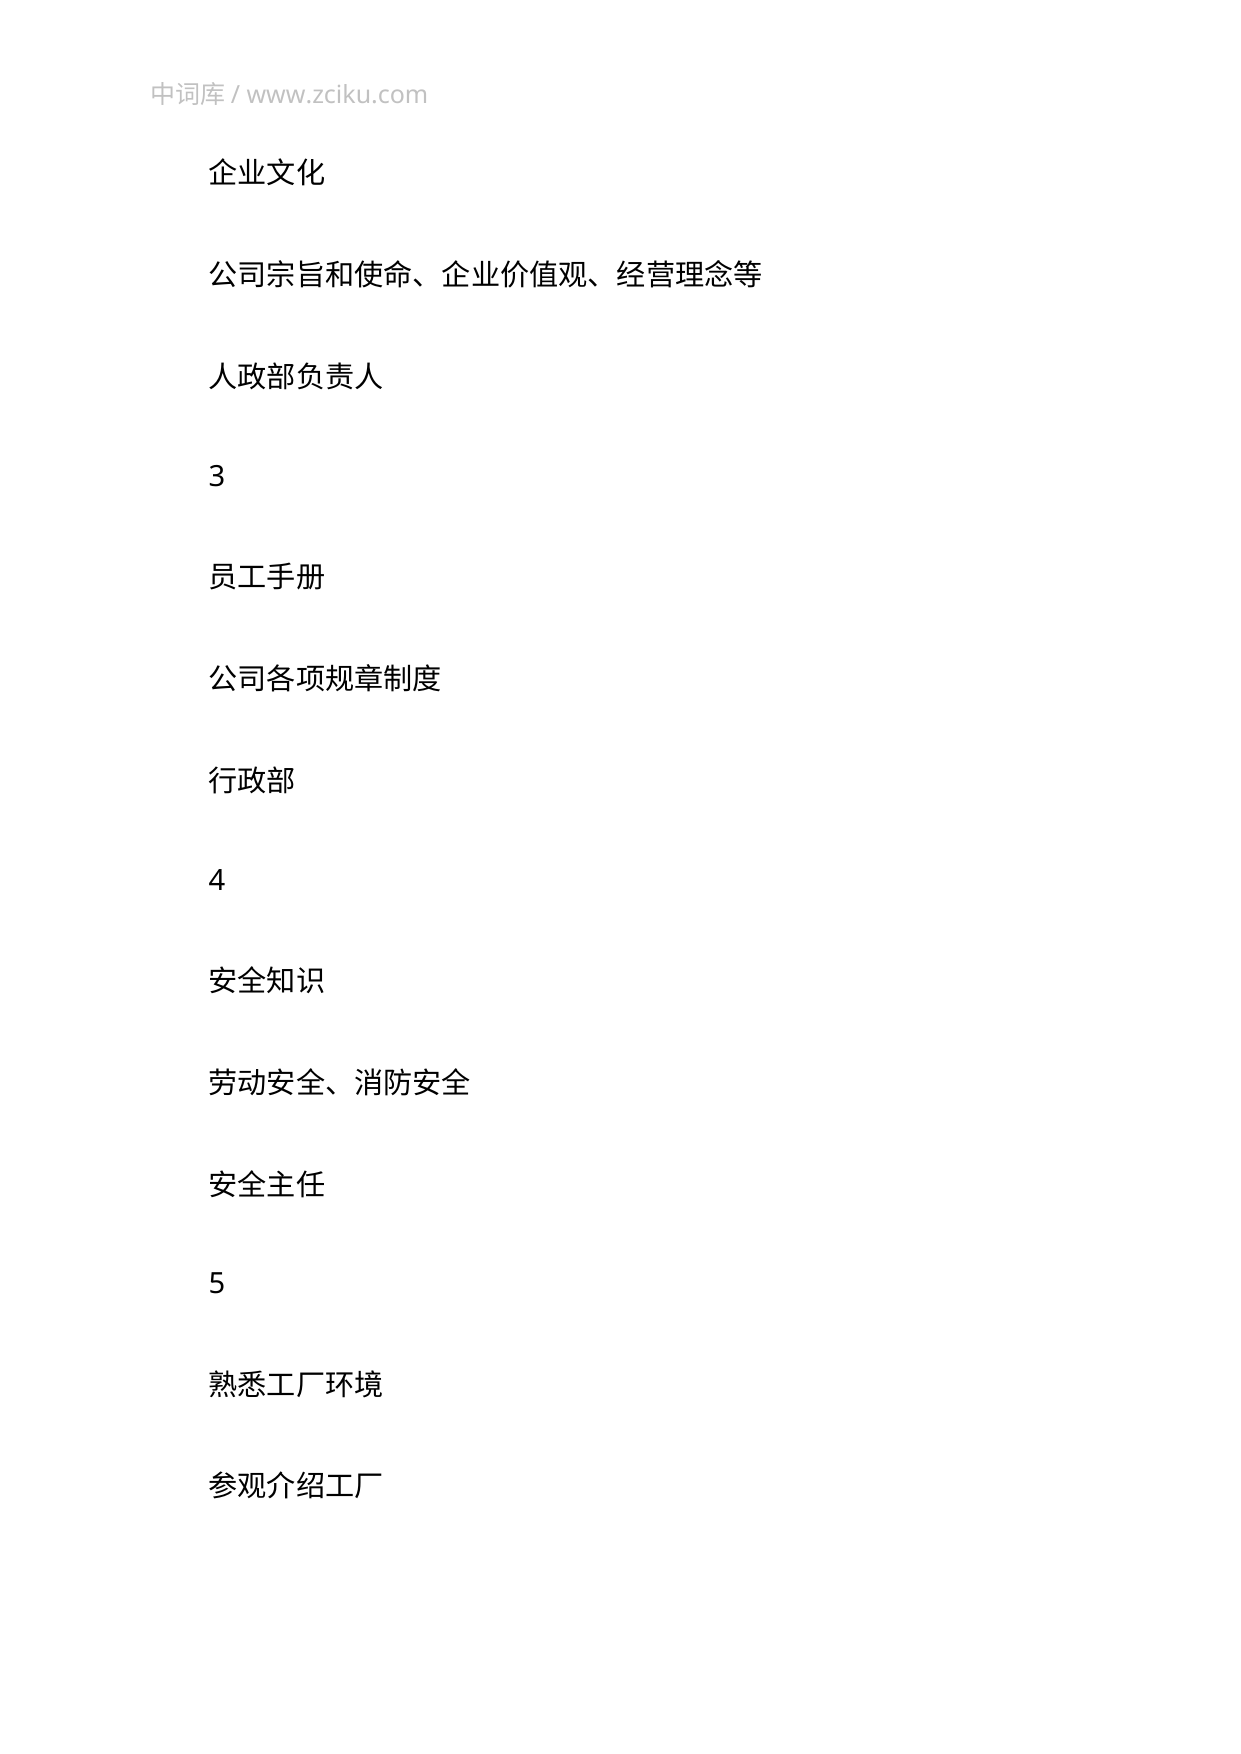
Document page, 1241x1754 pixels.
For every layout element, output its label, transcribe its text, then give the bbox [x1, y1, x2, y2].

text 人政部负责人 [150, 353, 1090, 396]
text 劳动安全、消防安全 [150, 1059, 1090, 1102]
text 3 [150, 455, 1090, 495]
text 公司宗旨和使命、企业价值观、经营理念等 [150, 252, 1090, 294]
text 企业文化 [150, 150, 1090, 192]
text 安全主任 [150, 1161, 1090, 1203]
text 员工手册 [150, 554, 1090, 596]
text 熟悉工厂环境 [150, 1361, 1090, 1403]
text 安全知识 [150, 957, 1090, 1000]
text 参观介绍工厂 [150, 1463, 1090, 1505]
text 5 [150, 1263, 1090, 1302]
text 公司各项规章制度 [150, 656, 1090, 698]
text 行政部 [150, 757, 1090, 799]
text 4 [150, 859, 1090, 899]
